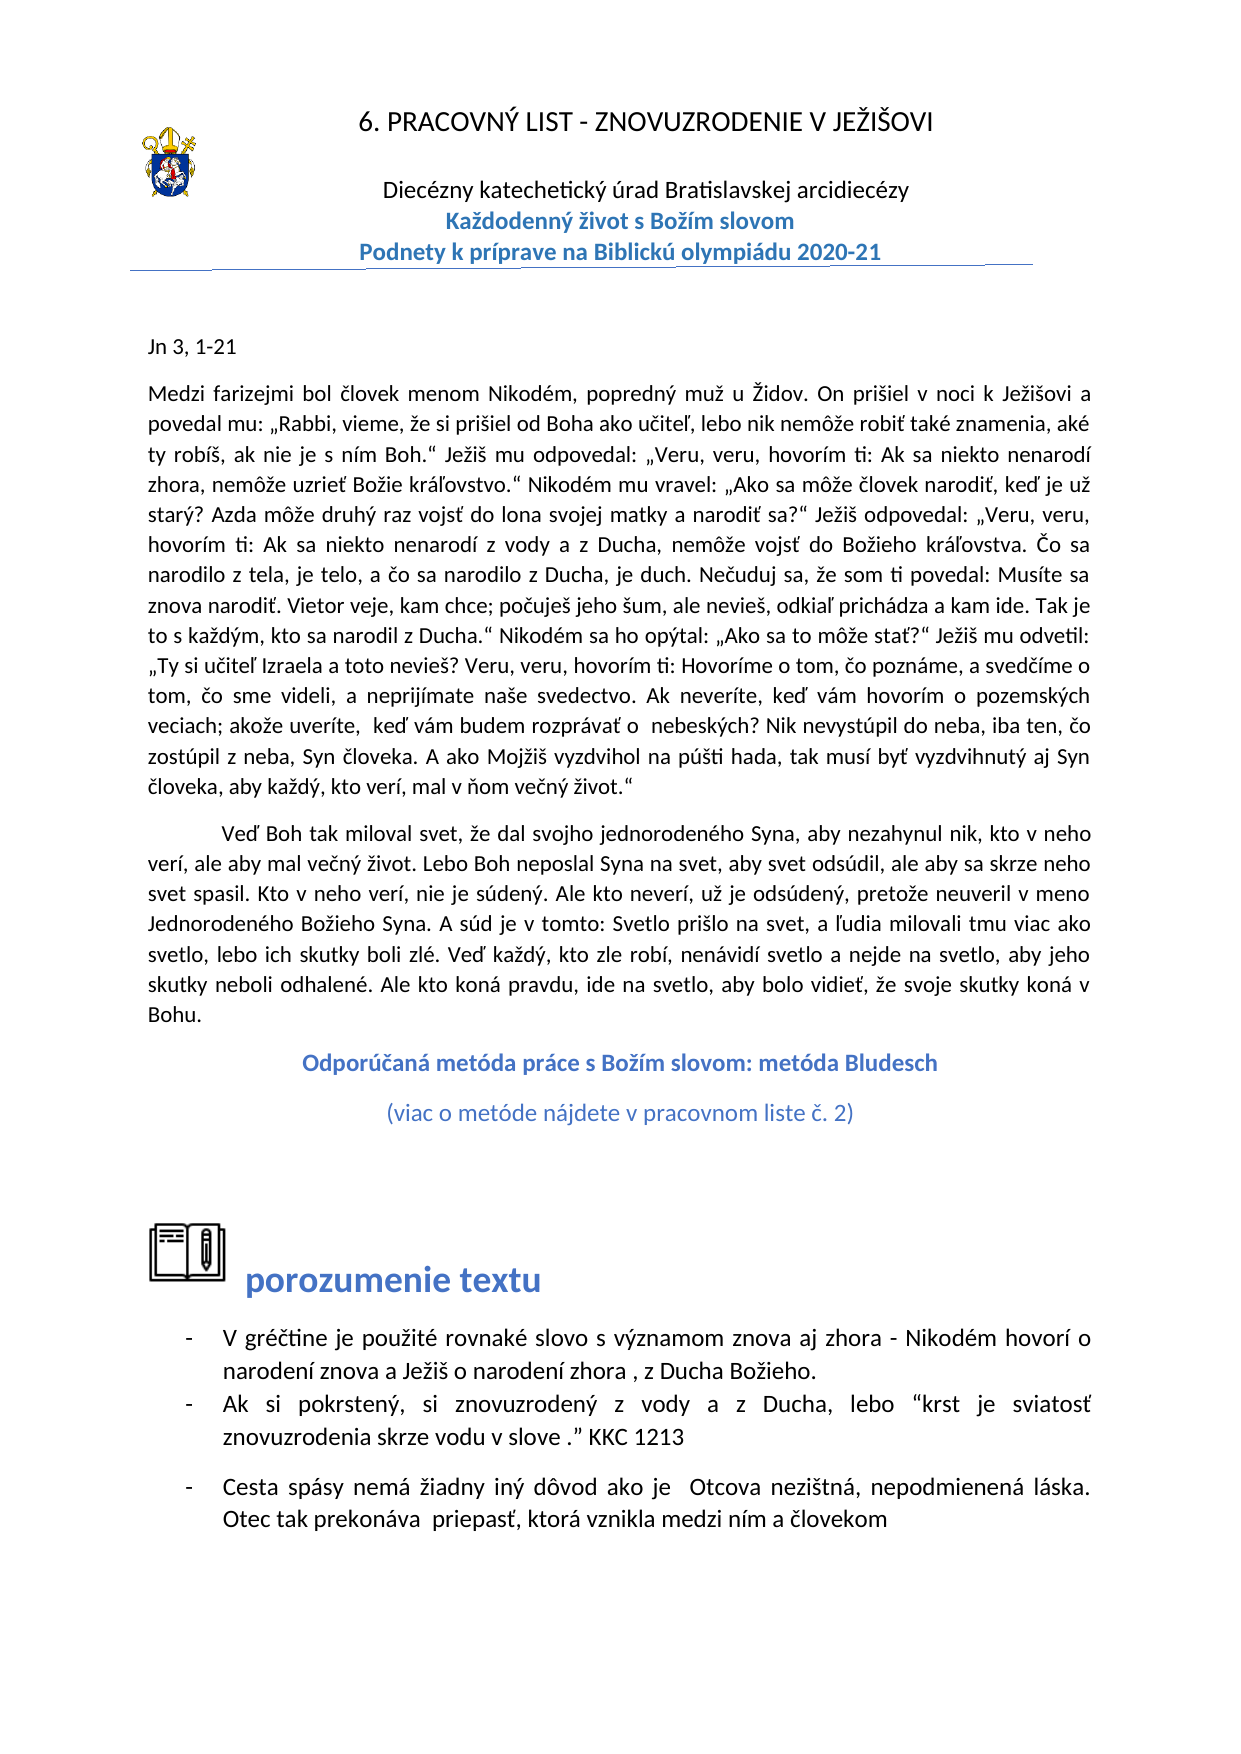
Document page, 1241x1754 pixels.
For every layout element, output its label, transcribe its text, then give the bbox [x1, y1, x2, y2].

text Medzi farizejmi bol človek menom Nikodém, popredný muž u Židov. On prišiel v noci k Ježišovi a povedal mu: „Rabbi, vieme, že si prišiel od Boha ako učiteľ, lebo nik nemôže robiť také znamenia, aké ty robíš, ak nie je s ním Boh.“ Ježiš mu odpovedal: „Veru, veru, hovorím ti: Ak sa niekto nenarodí zhora, nemôže uzrieť Božie kráľovstvo.“ Nikodém mu vravel: „Ako sa môže človek narodiť, keď je už starý? Azda môže druhý raz vojsť do lona svojej matky a narodiť sa?“ Ježiš odpovedal: „Veru, veru, hovorím ti: Ak sa niekto nenarodí z vody a z Ducha, nemôže vojsť do Božieho kráľovstva. Čo sa narodilo z tela, je telo, a čo sa narodilo z Ducha, je duch. Nečuduj sa, že som ti povedal: Musíte sa znova narodiť. Vietor veje, kam chce; počuješ jeho šum, ale nevieš, odkiaľ prichádza a kam ide. Tak je to s každým, kto sa narodil z Ducha.“ Nikodém sa ho opýtal: „Ako sa to môže stať?“ Ježiš mu odvetil: „Ty si učiteľ Izraela a toto nevieš? Veru, veru, hovorím ti: Hovoríme o tom, čo poznáme, a svedčíme o tom, čo sme videli, a neprijímate naše svedectvo. Ak neveríte, keď vám hovorím o pozemských veciach; akože uveríte, keď vám budem rozprávať o nebeských? Nik nevystúpil do neba, iba ten, čo zostúpil z neba, Syn človeka. A ako Mojžiš vyzdvihol na púšti hada, tak musí byť vyzdvihnutý aj Syn človeka, aby každý, kto verí, mal v ňom večný život.“ [148, 379, 1093, 800]
list V gréčtine je použité rovnaké slovo s významom znova aj zhora - Nikodém hovorí o narodení znova a Ježiš o narodení zhora , z Ducha Božieho. [185, 1322, 1093, 1386]
text Odporúčaná metóda práce s Božím slovom: metóda Bludesch [148, 1047, 1093, 1078]
text Jn 3, 1-21 [148, 332, 1093, 361]
picture [147, 1212, 228, 1293]
list Cesta spásy nemá žiadny iný dôvod ako je Otcova nezištná, nepodmienená láska. Otec tak prekonáva priepasť, ktorá vznikla medzi ním a človekom [185, 1471, 1093, 1534]
list Ak si pokrstený, si znovuzrodený z vody a z Ducha, lebo “krst je sviatosť znovuzrodenia skrze vodu v slove .” KKC 1213 [185, 1388, 1093, 1452]
text Podnety k príprave na Biblickú olympiádu 2020-21 [148, 236, 1093, 266]
text Každodenný život s Božím slovom [148, 205, 1093, 236]
text Diecézny katechetický úrad Bratislavskej arcidiecézy [148, 175, 1093, 205]
text Veď Boh tak miloval svet, že dal svojho jednorodeného Syna, aby nezahynul nik, kto v neho verí, ale aby mal večný život. Lebo Boh neposlal Syna na svet, aby svet odsúdil, ale aby sa skrze neho svet spasil. Kto v neho verí, nie je súdený. Ale kto neverí, už je odsúdený, pretože neuveril v meno Jednorodeného Božieho Syna. A súd je v tomto: Svetlo prišlo na svet, a ľudia milovali tmu viac ako svetlo, lebo ich skutky boli zlé. Veď každý, kto zle robí, nenávidí svetlo a nejde na svetlo, aby jeho skutky neboli odhalené. Ale kto koná pravdu, ide na svetlo, aby bolo vidieť, že svoje skutky koná v Bohu. [148, 819, 1093, 1028]
text porozumenie textu [148, 1212, 1093, 1302]
text (viac o metóde nájdete v pracovnom liste č. 2) [148, 1097, 1093, 1127]
picture [139, 121, 200, 201]
text 6. PRACOVNÝ LIST - ZNOVUZRODENIE V JEŽIŠOVI [148, 103, 1093, 139]
